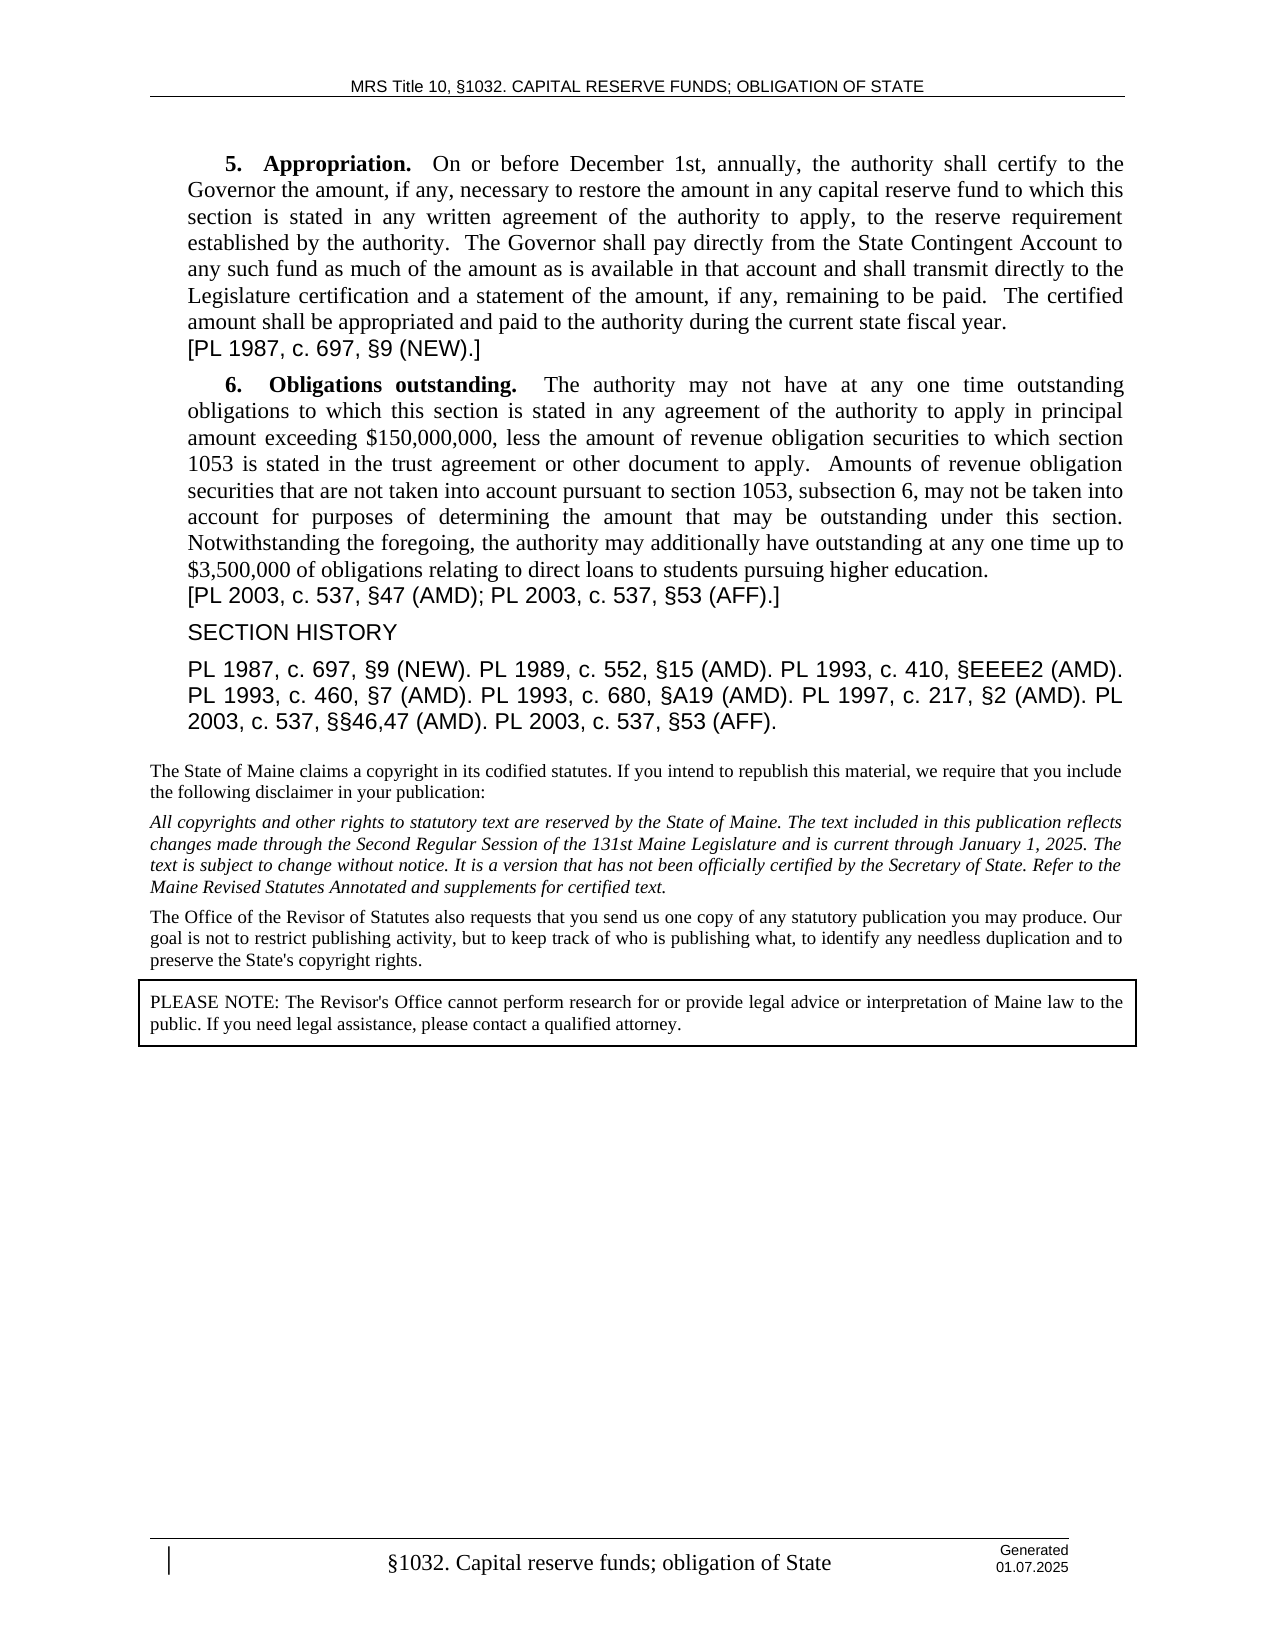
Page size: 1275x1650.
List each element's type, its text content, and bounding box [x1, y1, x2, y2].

text SECTION HISTORY [187, 619, 1125, 645]
text The State of Maine claims a copyright in its codified statutes. If you intend to republish this material, we require that you include the following disclaimer in your publication: [150, 760, 1125, 803]
text All copyrights and other rights to statutory text are reserved by the State of Maine. The text included in this publication reflects changes made through the Second Regular Session of the 131st Maine Legislature and is current through January 1, 2025 . The text is subject to change without notice. It is a version that has not been officially certified by the Secretary of State. Refer to the Maine Revised Statutes Annotated and supplements for certified text. [150, 811, 1125, 897]
text 5. Appropriation. On or before December 1st, annually, the authority shall certify to the Governor the amount, if any, necessary to restore the amount in any capital reserve fund to which this section is stated in any written agreement of the authority to apply, to the reserve requirement established by the authority. The Governor shall pay directly from the State Contingent Account to any such fund as much of the amount as is available in that account and shall transmit directly to the Legislature certification and a statement of the amount, if any, remaining to be paid. The certified amount shall be appropriated and paid to the authority during the current state fiscal year. [187, 150, 1125, 334]
text PLEASE NOTE: The Revisor's Office cannot perform research for or provide legal advice or interpretation of Maine law to the public. If you need legal assistance, please contact a qualified attorney. [140, 981, 1135, 1045]
text PL 1987, c. 697, §9 (NEW). PL 1989, c. 552, §15 (AMD). PL 1993, c. 410, §EEEE2 (AMD). PL 1993, c. 460, §7 (AMD). PL 1993, c. 680, §A19 (AMD). PL 1997, c. 217, §2 (AMD). PL 2003, c. 537, §§46,47 (AMD). PL 2003, c. 537, §53 (AFF). [187, 656, 1125, 735]
text 6. Obligations outstanding. The authority may not have at any one time outstanding obligations to which this section is stated in any agreement of the authority to apply in principal amount exceeding $150,000,000, less the amount of revenue obligation securities to which section 1053 is stated in the trust agreement or other document to apply. Amounts of revenue obligation securities that are not taken into account pursuant to section 1053, subsection 6, may not be taken into account for purposes of determining the amount that may be outstanding under this section. Notwithstanding the foregoing, the authority may additionally have outstanding at any one time up to $3,500,000 of obligations relating to direct loans to students pursuing higher education. [187, 371, 1125, 582]
text The Office of the Revisor of Statutes also requests that you send us one copy of any statutory publication you may produce. Our goal is not to restrict publishing activity, but to keep track of who is publishing what, to identify any needless duplication and to preserve the State's copyright rights. [150, 906, 1125, 970]
text [PL 1987, c. 697, §9 (NEW).] [187, 334, 1125, 361]
text [PL 2003, c. 537, §47 (AMD); PL 2003, c. 537, §53 (AFF).] [187, 582, 1125, 608]
